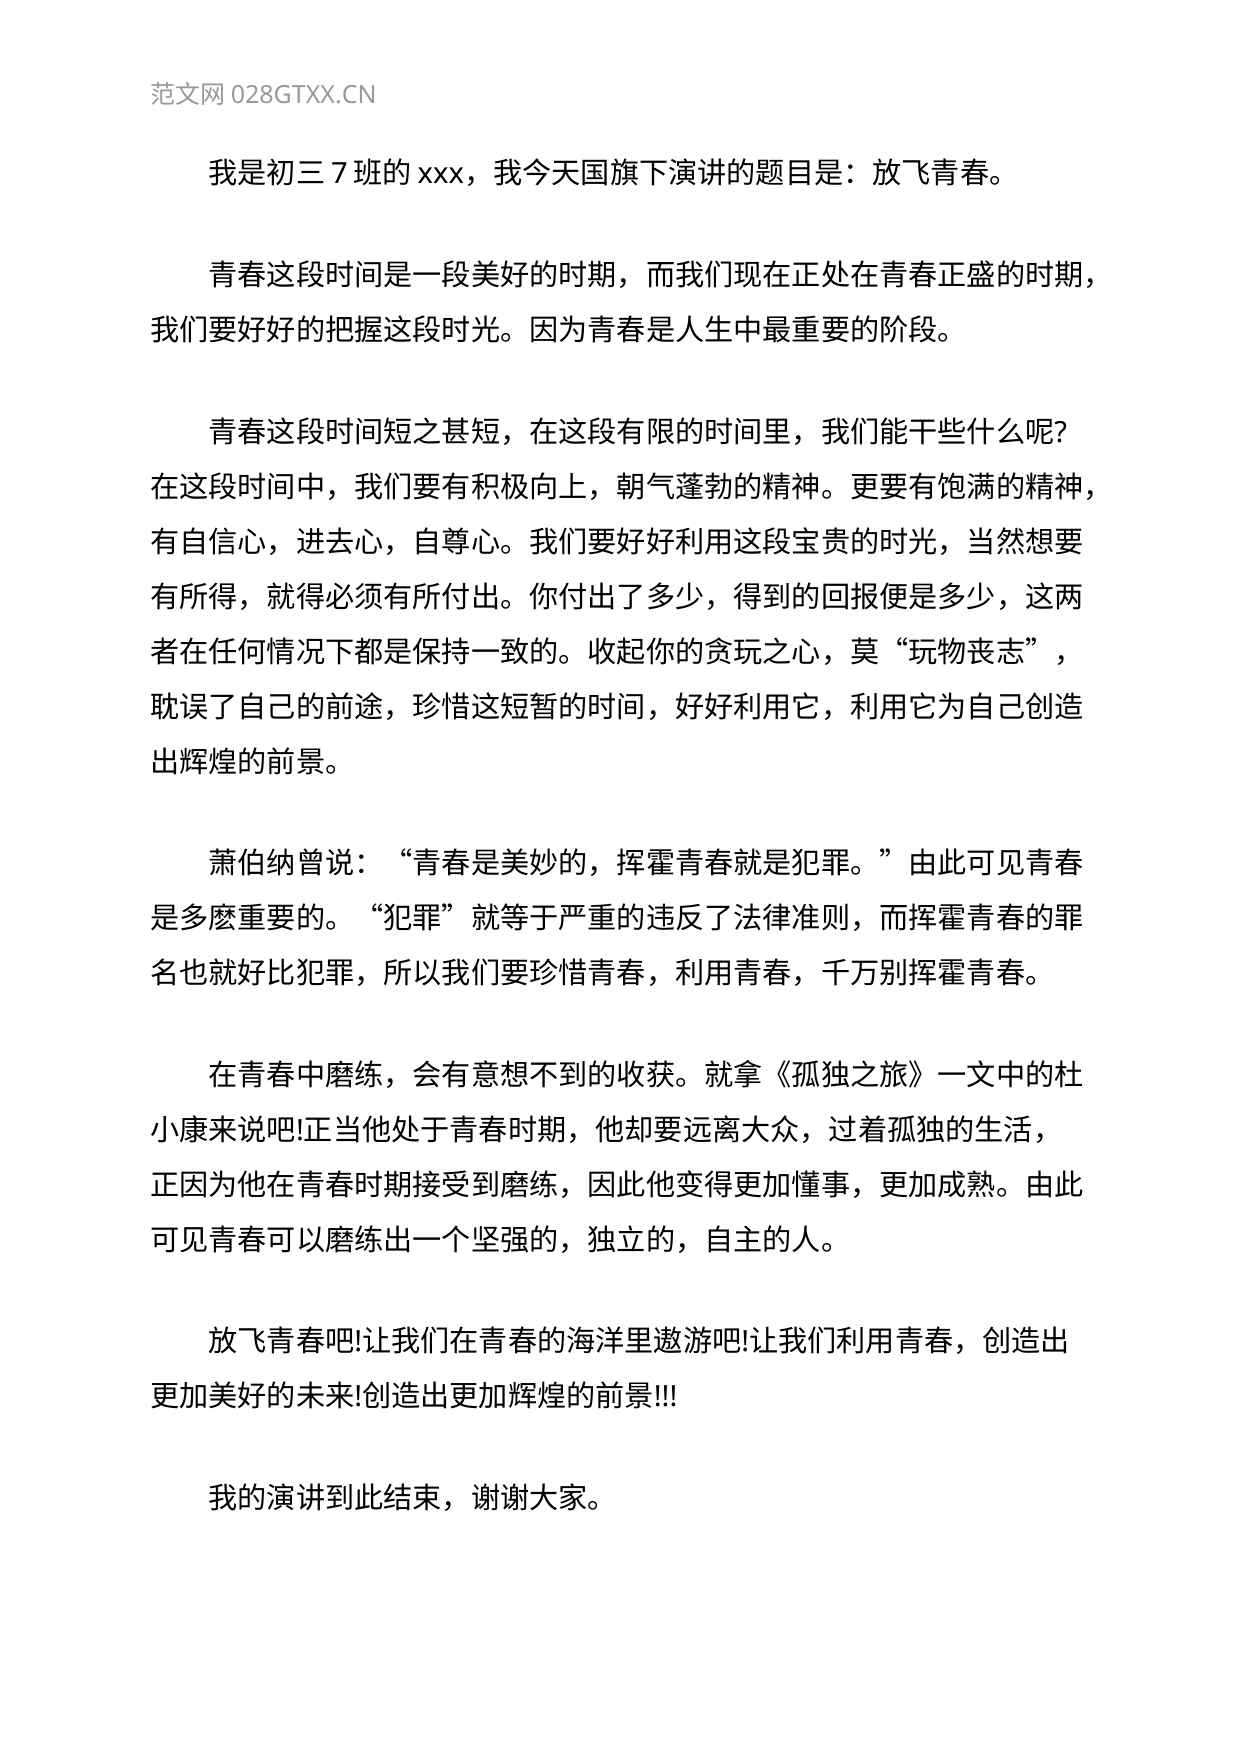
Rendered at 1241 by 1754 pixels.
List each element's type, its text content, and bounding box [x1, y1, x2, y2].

text 青春这段时间短之甚短，在这段有限的时间里，我们能干些什么呢?在这段时间中，我们要有积极向上，朝气蓬勃的精神。更要有饱满的精神，有自信心，进去心，自尊心。我们要好好利用这段宝贵的时光，当然想要有所得，就得必须有所付出。你付出了多少，得到的回报便是多少，这两者在任何情况下都是保持一致的。收起你的贪玩之心，莫“玩物丧志”，耽误了自己的前途，珍惜这短暂的时间，好好利用它，利用它为自己创造出辉煌的前景。 [150, 409, 1090, 780]
text 我是初三7班的xxx，我今天国旗下演讲的题目是：放飞青春。 [150, 150, 1090, 192]
text 我的演讲到此结束，谢谢大家。 [150, 1475, 1090, 1517]
text 在青春中磨练，会有意想不到的收获。就拿《孤独之旅》一文中的杜小康来说吧!正当他处于青春时期，他却要远离大众，过着孤独的生活，正因为他在青春时期接受到磨练，因此他变得更加懂事，更加成熟。由此可见青春可以磨练出一个坚强的，独立的，自主的人。 [150, 1051, 1090, 1258]
text 放飞青春吧!让我们在青春的海洋里遨游吧!让我们利用青春，创造出更加美好的未来!创造出更加辉煌的前景!!! [150, 1318, 1090, 1415]
text 青春这段时间是一段美好的时期，而我们现在正处在青春正盛的时期，我们要好好的把握这段时光。因为青春是人生中最重要的阶段。 [150, 252, 1090, 349]
text 萧伯纳曾说：“青春是美妙的，挥霍青春就是犯罪。”由此可见青春是多麽重要的。“犯罪”就等于严重的违反了法律准则，而挥霍青春的罪名也就好比犯罪，所以我们要珍惜青春，利用青春，千万别挥霍青春。 [150, 840, 1090, 992]
